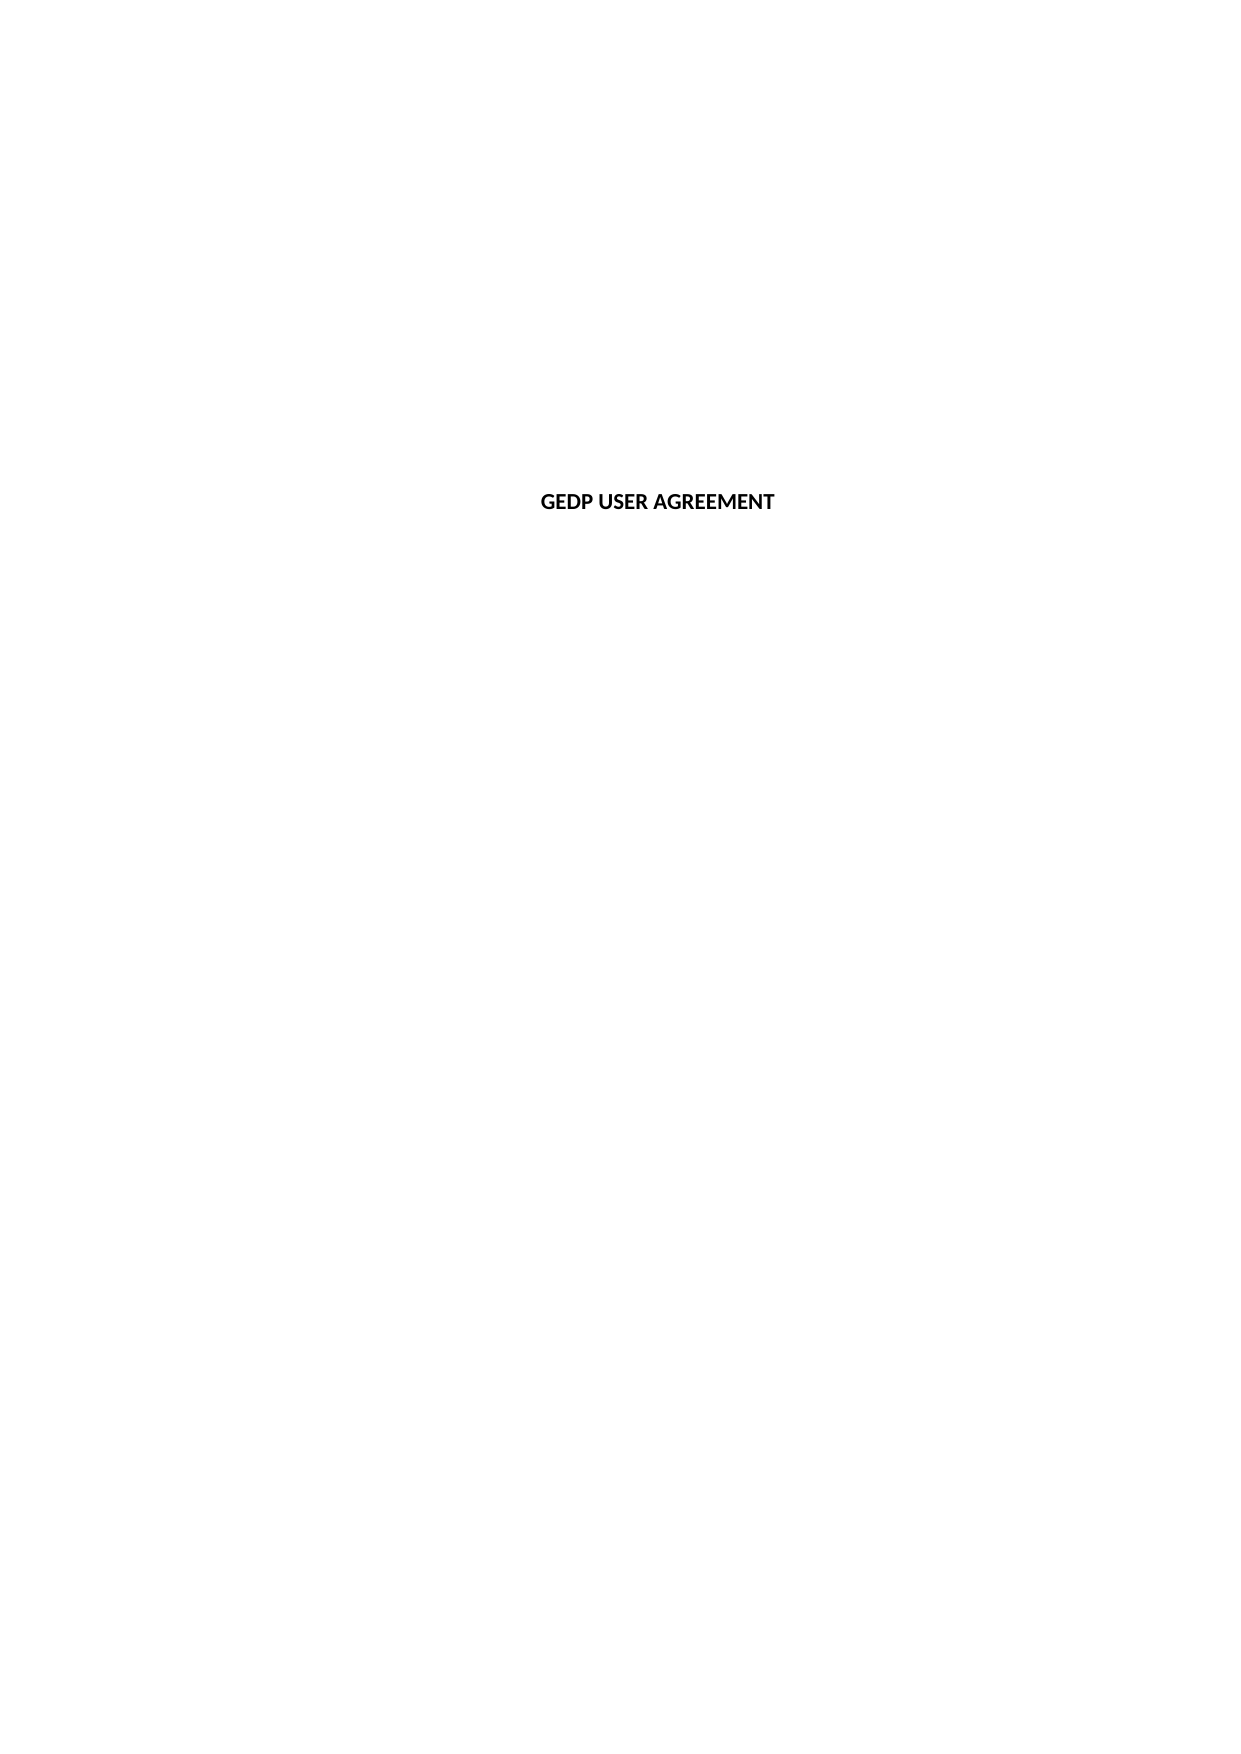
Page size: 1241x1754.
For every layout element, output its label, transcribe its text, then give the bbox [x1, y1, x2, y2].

text GEDP USER AGREEMENT [150, 487, 1090, 515]
